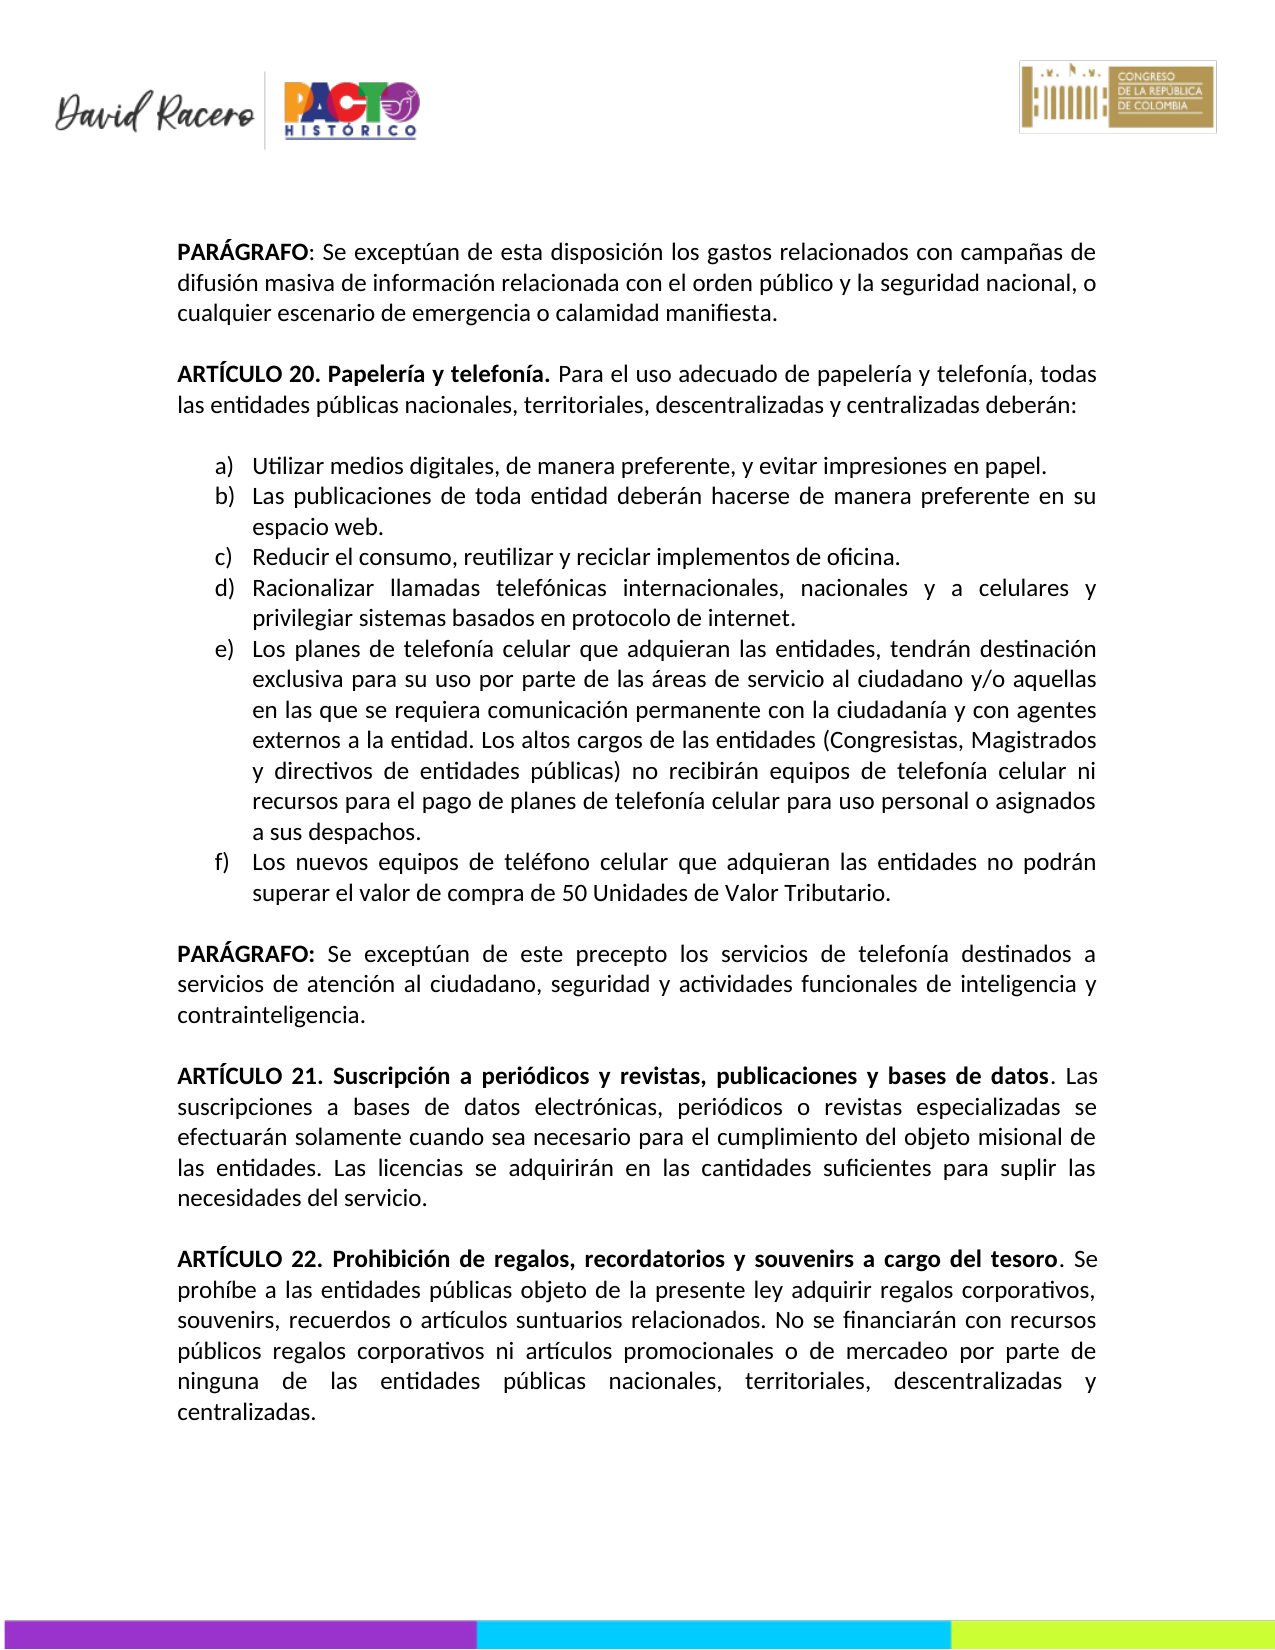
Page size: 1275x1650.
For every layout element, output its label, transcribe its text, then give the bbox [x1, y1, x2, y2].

text PARÁGRAFO: Se exceptúan de esta disposición los gastos relacionados con campañas de difusión masiva de información relacionada con el orden público y la seguridad nacional, o cualquier escenario de emergencia o calamidad manifiesta. [177, 236, 1098, 328]
text ARTÍCULO 22. Prohibición de regalos, recordatorios y souvenirs a cargo del tesoro. Se prohíbe a las entidades públicas objeto de la presente ley adquirir regalos corporativos, souvenirs, recuerdos o artículos suntuarios relacionados. No se financiarán con recursos públicos regalos corporativos ni artículos promocionales o de mercadeo por parte de ninguna de las entidades públicas nacionales, territoriales, descentralizadas y centralizadas. [177, 1243, 1098, 1426]
picture [4, 1585, 1275, 1649]
list Reducir el consumo, reutilizar y reciclar implementos de oficina. [214, 541, 1098, 572]
text PARÁGRAFO: Se exceptúan de este precepto los servicios de telefonía destinados a servicios de atención al ciudadano, seguridad y actividades funcionales de inteligencia y contrainteligencia. [177, 938, 1098, 1030]
text ARTÍCULO 20. Papelería y telefonía. Para el uso adecuado de papelería y telefonía, todas las entidades públicas nacionales, territoriales, descentralizadas y centralizadas deberán: [177, 358, 1098, 419]
picture [15, 18, 1269, 190]
list Racionalizar llamadas telefónicas internacionales, nacionales y a celulares y privilegiar sistemas basados en protocolo de internet. [214, 572, 1098, 633]
list Los planes de telefonía celular que adquieran las entidades, tendrán destinación exclusiva para su uso por parte de las áreas de servicio al ciudadano y/o aquellas en las que se requiera comunicación permanente con la ciudadanía y con agentes externos a la entidad. Los altos cargos de las entidades (Congresistas, Magistrados y directivos de entidades públicas) no recibirán equipos de telefonía celular ni recursos para el pago de planes de telefonía celular para uso personal o asignados a sus despachos. [214, 633, 1098, 847]
list Las publicaciones de toda entidad deberán hacerse de manera preferente en su espacio web. [214, 480, 1098, 541]
text ARTÍCULO 21. Suscripción a periódicos y revistas, publicaciones y bases de datos. Las suscripciones a bases de datos electrónicas, periódicos o revistas especializadas se efectuarán solamente cuando sea necesario para el cumplimiento del objeto misional de las entidades. Las licencias se adquirirán en las cantidades suficientes para suplir las necesidades del servicio. [177, 1060, 1098, 1213]
list Los nuevos equipos de teléfono celular que adquieran las entidades no podrán superar el valor de compra de 50 Unidades de Valor Tributario. [214, 847, 1098, 908]
list Utilizar medios digitales, de manera preferente, y evitar impresiones en papel. [214, 450, 1098, 480]
